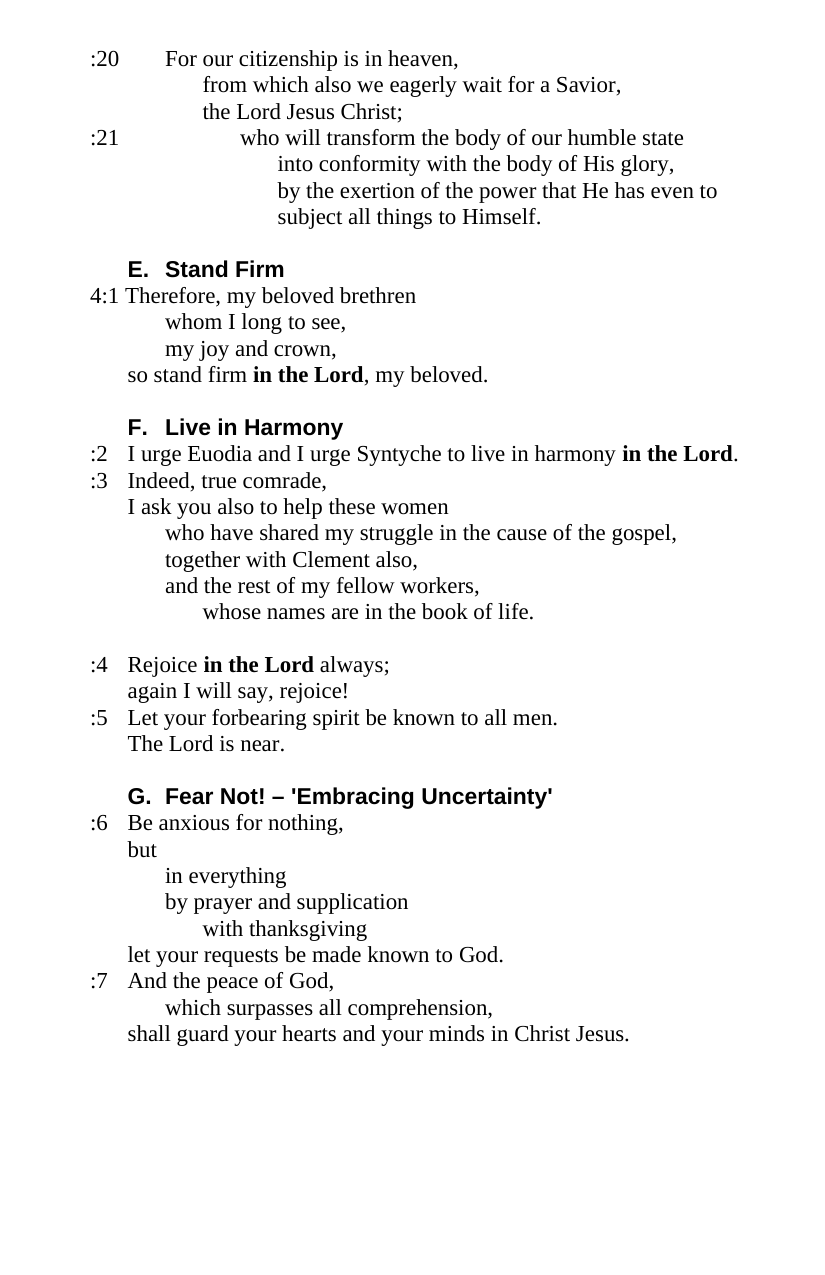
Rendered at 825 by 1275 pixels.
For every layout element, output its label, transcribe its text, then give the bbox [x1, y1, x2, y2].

text but [90, 836, 780, 862]
text from which also we eagerly wait for a Savior, [90, 71, 780, 98]
text into conformity with the body of His glory, [90, 150, 780, 177]
text by the exertion of the power that He has even to subject all things to Himself. [277, 177, 780, 229]
text :5 Let your forbearing spirit be known to all men. [90, 704, 780, 730]
text I ask you also to help these women [90, 493, 780, 519]
text together with Clement also, [90, 546, 780, 572]
text who have shared my struggle in the cause of the gospel, [90, 519, 780, 546]
text :7 And the peace of God, [90, 967, 780, 994]
text 4:1 Therefore, my beloved brethren [90, 282, 780, 308]
text again I will say, rejoice! [90, 677, 780, 704]
text in everything [90, 862, 780, 888]
text and the rest of my fellow workers, [90, 572, 780, 598]
text :4 Rejoice in the Lord always; [90, 651, 780, 677]
text whom I long to see, [90, 308, 780, 335]
text F. Live in Harmony [127, 414, 780, 440]
text by prayer and supplication [90, 888, 780, 915]
text so stand firm in the Lord, my beloved. [90, 361, 780, 388]
text :21 who will transform the body of our humble state [90, 124, 780, 150]
text :6 Be anxious for nothing, [90, 809, 780, 836]
text shall guard your hearts and your minds in Christ Jesus. [90, 1020, 780, 1046]
text :20 For our citizenship is in heaven, [90, 45, 780, 71]
text my joy and crown, [90, 335, 780, 361]
text E. Stand Firm [90, 256, 780, 282]
text let your requests be made known to God. [90, 941, 780, 967]
text whose names are in the book of life. [90, 598, 780, 625]
text which surpasses all comprehension, [90, 994, 780, 1020]
text The Lord is near. [90, 730, 780, 757]
text :3 Indeed, true comrade, [90, 467, 780, 493]
text :2 I urge Euodia and I urge Syntyche to live in harmony in the Lord. [90, 440, 780, 467]
text G. Fear Not! – 'Embracing Uncertainty' [127, 783, 780, 809]
text with thanksgiving [90, 915, 780, 941]
text the Lord Jesus Christ; [90, 98, 780, 124]
